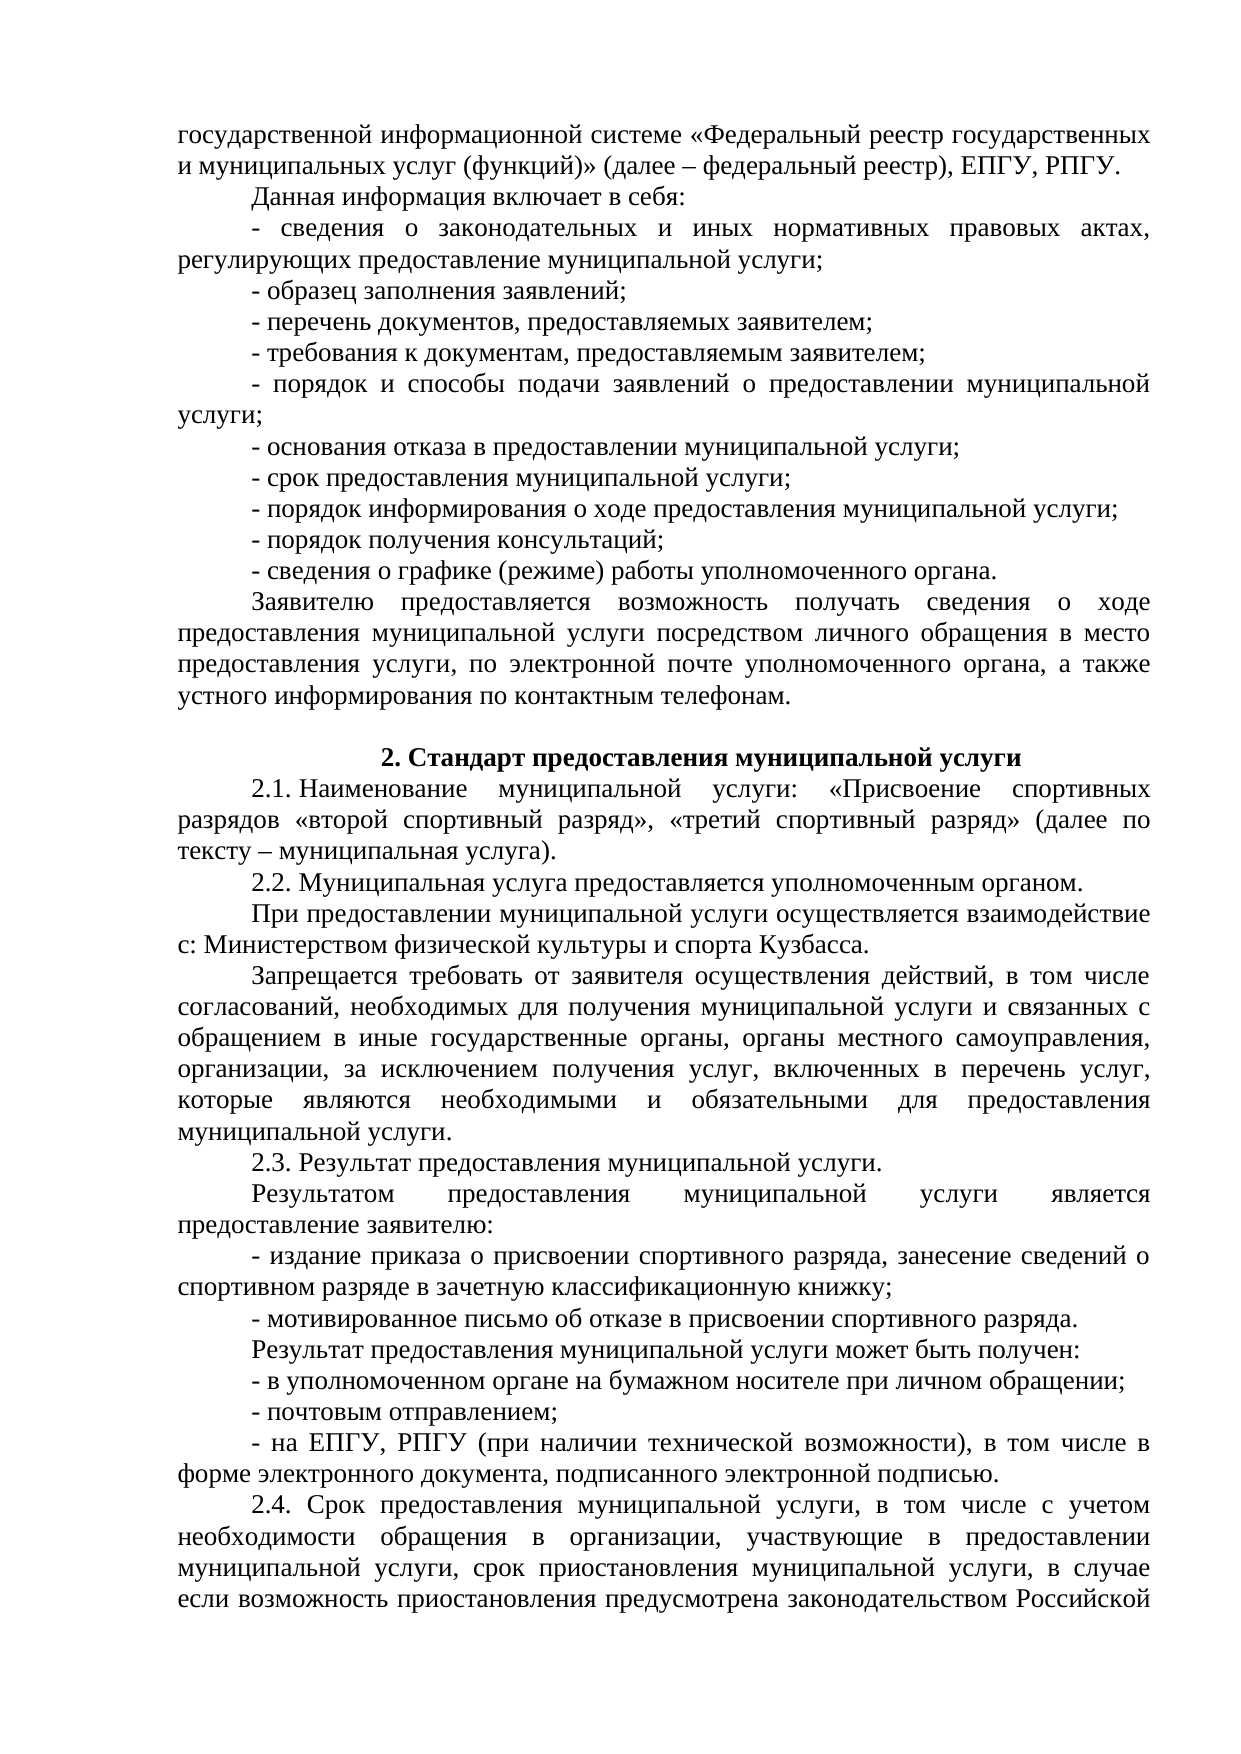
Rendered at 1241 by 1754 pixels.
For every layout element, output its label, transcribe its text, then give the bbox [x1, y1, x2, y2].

text - образец заполнения заявлений; [177, 274, 1152, 305]
text - издание приказа о присвоении спортивного разряда, занесение сведений о спортивном разряде в зачетную классификационную книжку; [177, 1239, 1152, 1302]
text - на ЕПГУ, РПГУ (при наличии технической возможности), в том числе в форме электронного документа, подписанного электронной подписью. [177, 1426, 1152, 1488]
list Наименование муниципальной услуги: «Присвоение спортивных разрядов «второй спортивный разряд», «третий спортивный разряд» (далее по тексту – муниципальная услуга). [177, 772, 1152, 866]
text 2.3. Результат предоставления муниципальной услуги. [177, 1146, 1152, 1177]
text Заявителю предоставляется возможность получать сведения о ходе предоставления муниципальной услуги посредством личного обращения в место предоставления услуги, по электронной почте уполномоченного органа, а также устного информирования по контактным телефонам. [177, 585, 1152, 710]
text - порядок получения консультаций; [177, 523, 1152, 554]
text - основания отказа в предоставлении муниципальной услуги; [177, 429, 1152, 461]
list 2. Стандарт предоставления муниципальной услуги [177, 741, 1152, 772]
text Запрещается требовать от заявителя осуществления действий, в том числе согласований, необходимых для получения муниципальной услуги и связанных с обращением в иные государственные органы, органы местного самоуправления, организации, за исключением получения услуг, включенных в перечень услуг, которые являются необходимыми и обязательными для предоставления муниципальной услуги. [177, 959, 1152, 1146]
text Результат предоставления муниципальной услуги может быть получен: [177, 1333, 1152, 1364]
text - порядок информирования о ходе предоставления муниципальной услуги; [177, 492, 1152, 523]
text 2.2. Муниципальная услуга предоставляется уполномоченным органом. [177, 866, 1152, 897]
text - порядок и способы подачи заявлений о предоставлении муниципальной услуги; [177, 367, 1152, 429]
text - требования к документам, предоставляемым заявителем; [177, 336, 1152, 367]
text Данная информация включает в себя: [177, 180, 1152, 212]
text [177, 1488, 1152, 1613]
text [177, 118, 1152, 180]
text - сведения о графике (режиме) работы уполномоченного органа. [177, 554, 1152, 585]
text - сведения о законодательных и иных нормативных правовых актах, регулирующих предоставление муниципальной услуги; [177, 212, 1152, 274]
text - срок предоставления муниципальной услуги; [177, 461, 1152, 492]
text Результатом предоставления муниципальной услуги является предоставление заявителю: [177, 1177, 1152, 1239]
text - почтовым отправлением; [177, 1395, 1152, 1426]
text При предоставлении муниципальной услуги осуществляется взаимодействие с: Министерством физической культуры и спорта Кузбасса. [177, 897, 1152, 959]
text - в уполномоченном органе на бумажном носителе при личном обращении; [177, 1364, 1152, 1395]
text - перечень документов, предоставляемых заявителем; [177, 305, 1152, 336]
text - мотивированное письмо об отказе в присвоении спортивного разряда. [177, 1302, 1152, 1333]
